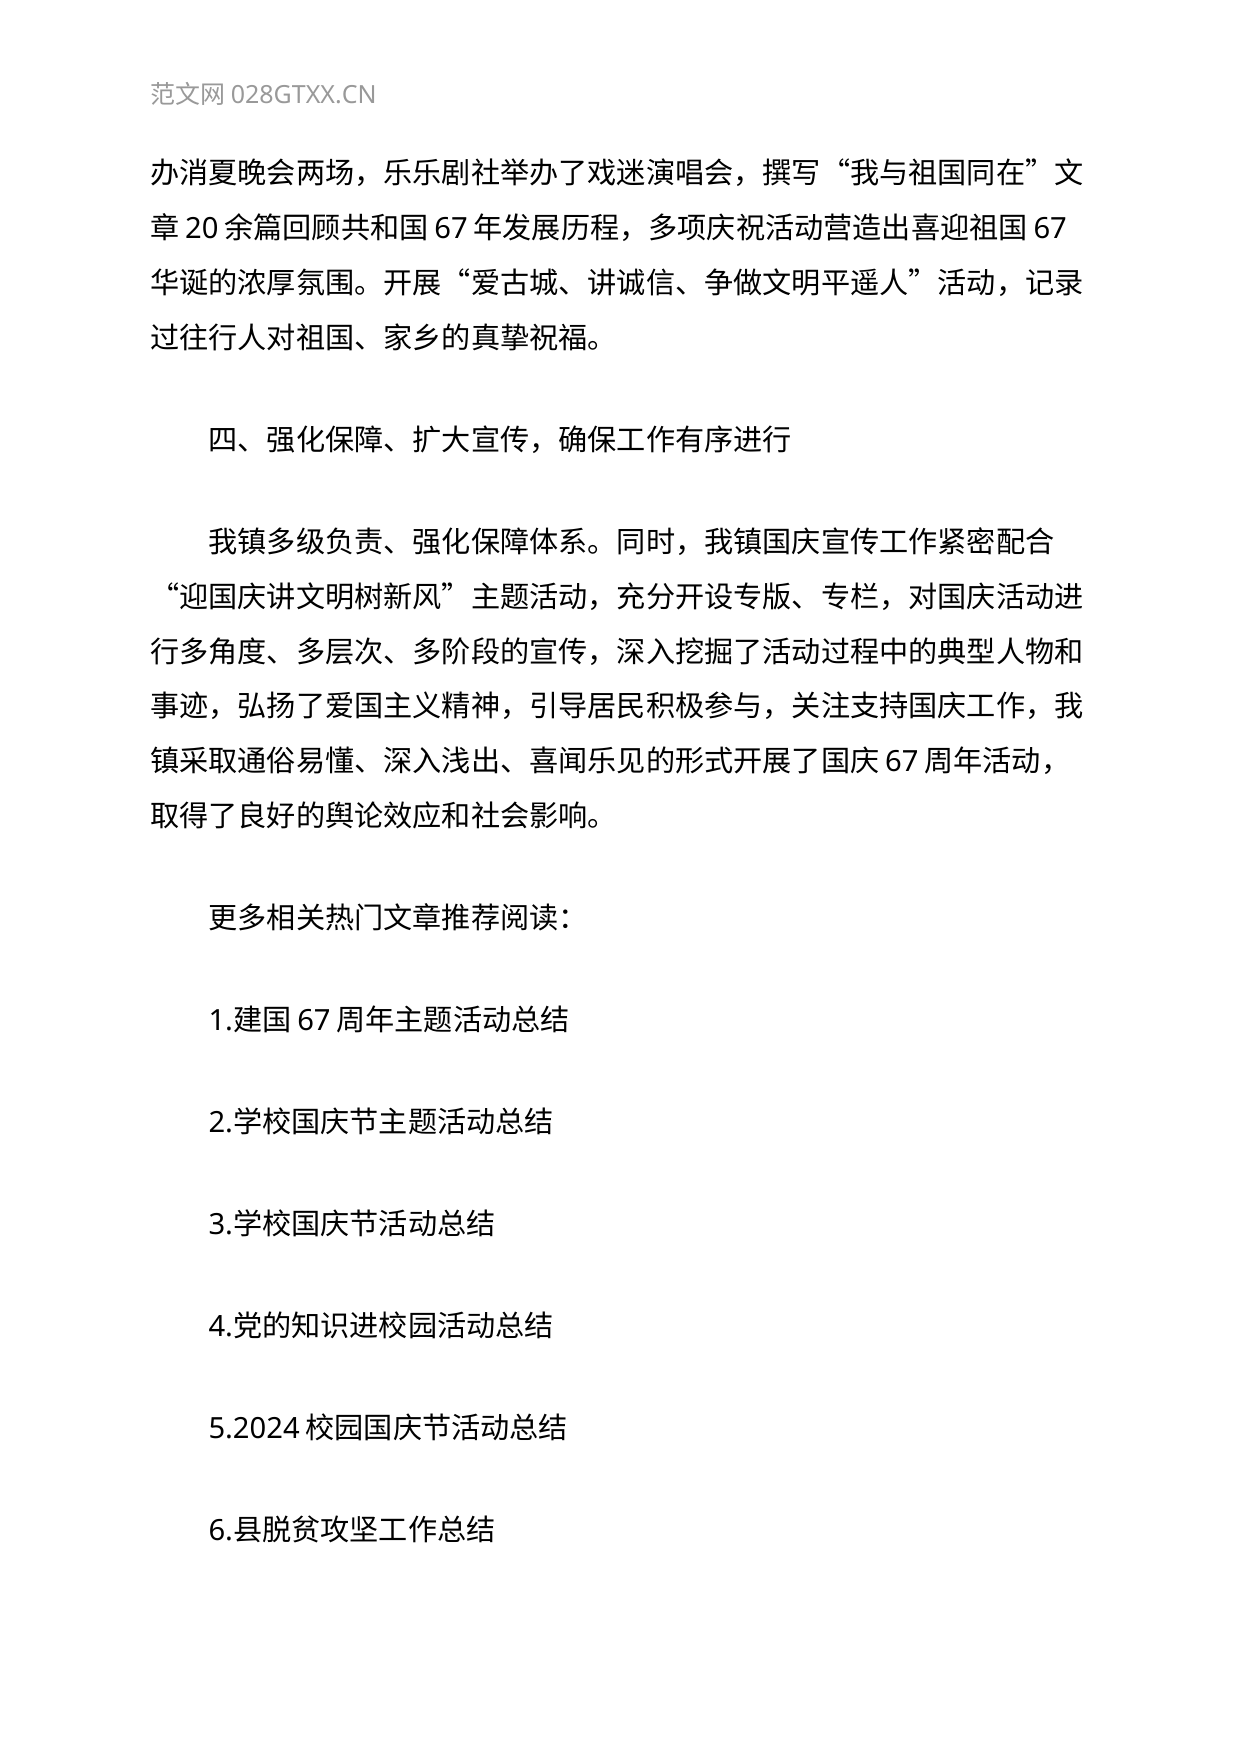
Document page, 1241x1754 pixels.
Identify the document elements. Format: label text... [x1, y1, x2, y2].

text 3.学校国庆节活动总结 [150, 1200, 1090, 1243]
text 我镇多级负责、强化保障体系。同时，我镇国庆宣传工作紧密配合“迎国庆讲文明树新风”主题活动，充分开设专版、专栏，对国庆活动进行多角度、多层次、多阶段的宣传，深入挖掘了活动过程中的典型人物和事迹，弘扬了爱国主义精神，引导居民积极参与，关注支持国庆工作，我镇采取通俗易懂、深入浅出、喜闻乐见的形式开展了国庆67周年活动，取得了良好的舆论效应和社会影响。 [150, 518, 1090, 835]
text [150, 150, 1090, 357]
text 2.学校国庆节主题活动总结 [150, 1098, 1090, 1141]
text 四、强化保障、扩大宣传，确保工作有序进行 [150, 417, 1090, 459]
text 4.党的知识进校园活动总结 [150, 1302, 1090, 1345]
text 1.建国67周年主题活动总结 [150, 996, 1090, 1039]
text 6.县脱贫攻坚工作总结 [150, 1506, 1090, 1549]
text 5.2024校园国庆节活动总结 [150, 1404, 1090, 1447]
text 更多相关热门文章推荐阅读： [150, 895, 1090, 937]
